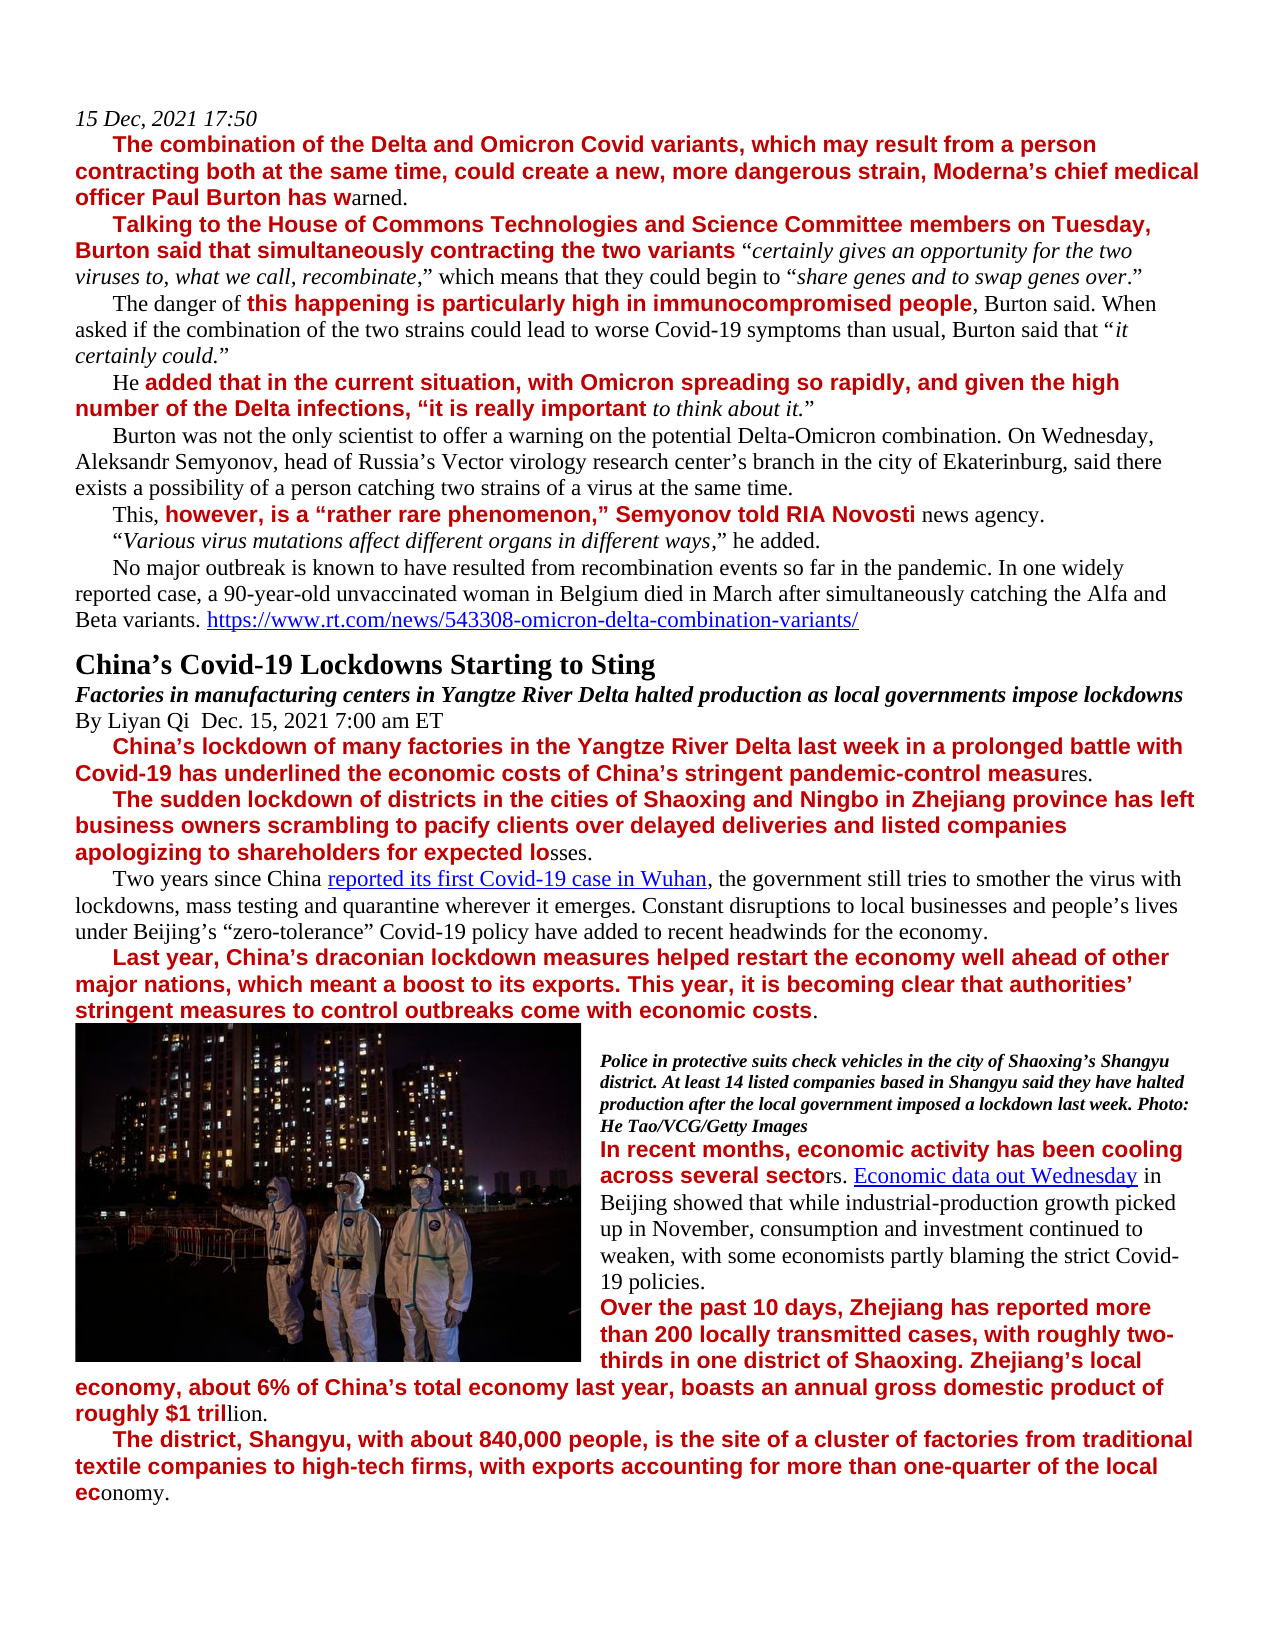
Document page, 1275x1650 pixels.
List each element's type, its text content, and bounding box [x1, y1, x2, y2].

text Last year, China’s draconian lockdown measures helped restart the economy well ahead of other major nations, which meant a boost to its exports. This year, it is becoming clear that authorities’ stringent measures to control outbreaks come with economic costs. [75, 944, 1200, 1023]
text Over the past 10 days, Zhejiang has reported more than 200 locally transmitted cases, with roughly two-thirds in one district of Shaoxing. Zhejiang’s local economy, about 6% of China’s total economy last year, boasts an annual gross domestic product of roughly $1 trillion. [75, 1294, 1200, 1426]
text Talking to the House of Commons Technologies and Science Committee members on Tuesday, Burton said that simultaneously contracting the two variants “certainly gives an opportunity for the two viruses to, what we call, recombinate,” which means that they could begin to “share genes and to swap genes over.” The danger of this happening is particularly high in immunocompromised people, Burton said. When asked if the combination of the two strains could lead to worse Covid-19 symptoms than usual, Burton said that “it certainly could.” He added that in the current situation, with Omicron spreading so rapidly, and given the high number of the Delta infections, “it is really important to think about it.” Burton was not the only scientist to offer a warning on the potential Delta-Omicron combination. On Wednesday, Aleksandr Semyonov, head of Russia’s Vector virology research center’s branch in the city of Ekaterinburg, said there exists a possibility of a person catching two strains of a virus at the same time. This, however, is a “rather rare phenomenon,” Semyonov told RIA Novosti news agency. “Various virus mutations affect different organs in different ways,” he added. No major outbreak is known to have resulted from recombination events so far in the pandemic. In one widely reported case, a 90-year-old unvaccinated woman in Belgium died in March after simultaneously catching the Alfa and Beta variants. https://www.rt.com/news/543308-omicron-delta-combination-variants/ [75, 211, 1200, 633]
text The sudden lockdown of districts in the cities of Shaoxing and Ningbo in Zhejiang province has left business owners scrambling to pacify clients over delayed deliveries and listed companies apologizing to shareholders for expected losses. [75, 786, 1200, 865]
text Two years since China reported its first Covid-19 case in Wuhan, the government still tries to smother the virus with lockdowns, mass testing and quarantine wherever it emerges. Constant disruptions to local businesses and people’s lives under Beijing’s “zero-tolerance” Covid-19 policy have added to recent headwinds for the economy. [75, 865, 1200, 944]
text China’s Covid-19 Lockdowns Starting to Sting [75, 647, 1200, 681]
text The district, Shangyu, with about 840,000 people, is the site of a cluster of factories from traditional textile companies to high-tech firms, with exports accounting for more than one-quarter of the local economy. [75, 1426, 1200, 1505]
text 15 Dec, 2021 17:50 [75, 105, 1200, 131]
text By Liyan Qi Dec. 15, 2021 7:00 am ET [75, 707, 1200, 733]
text Factories in manufacturing centers in Yangtze River Delta halted production as local governments impose lockdowns [75, 681, 1200, 707]
text China’s lockdown of many factories in the Yangtze River Delta last week in a prolonged battle with Covid-19 has underlined the economic costs of China’s stringent pandemic-control measures. [75, 733, 1200, 786]
picture [75, 1023, 582, 1362]
text The combination of the Delta and Omicron Covid variants, which may result from a person contracting both at the same time, could create a new, more dangerous strain, Moderna’s chief medical officer Paul Burton has warned. [75, 131, 1200, 211]
text In recent months, economic activity has been cooling across several sectors. Economic data out Wednesday in Beijing showed that while industrial-production growth picked up in November, consumption and investment continued to weaken, with some economists partly blaming the strict Covid-19 policies. [582, 1136, 1200, 1294]
text Police in protective suits check vehicles in the city of Shaoxing’s Shangyu district. At least 14 listed companies based in Shangyu said they have halted production after the local government imposed a lockdown last week. Photo: He Tao/VCG/Getty Images [582, 1050, 1200, 1136]
